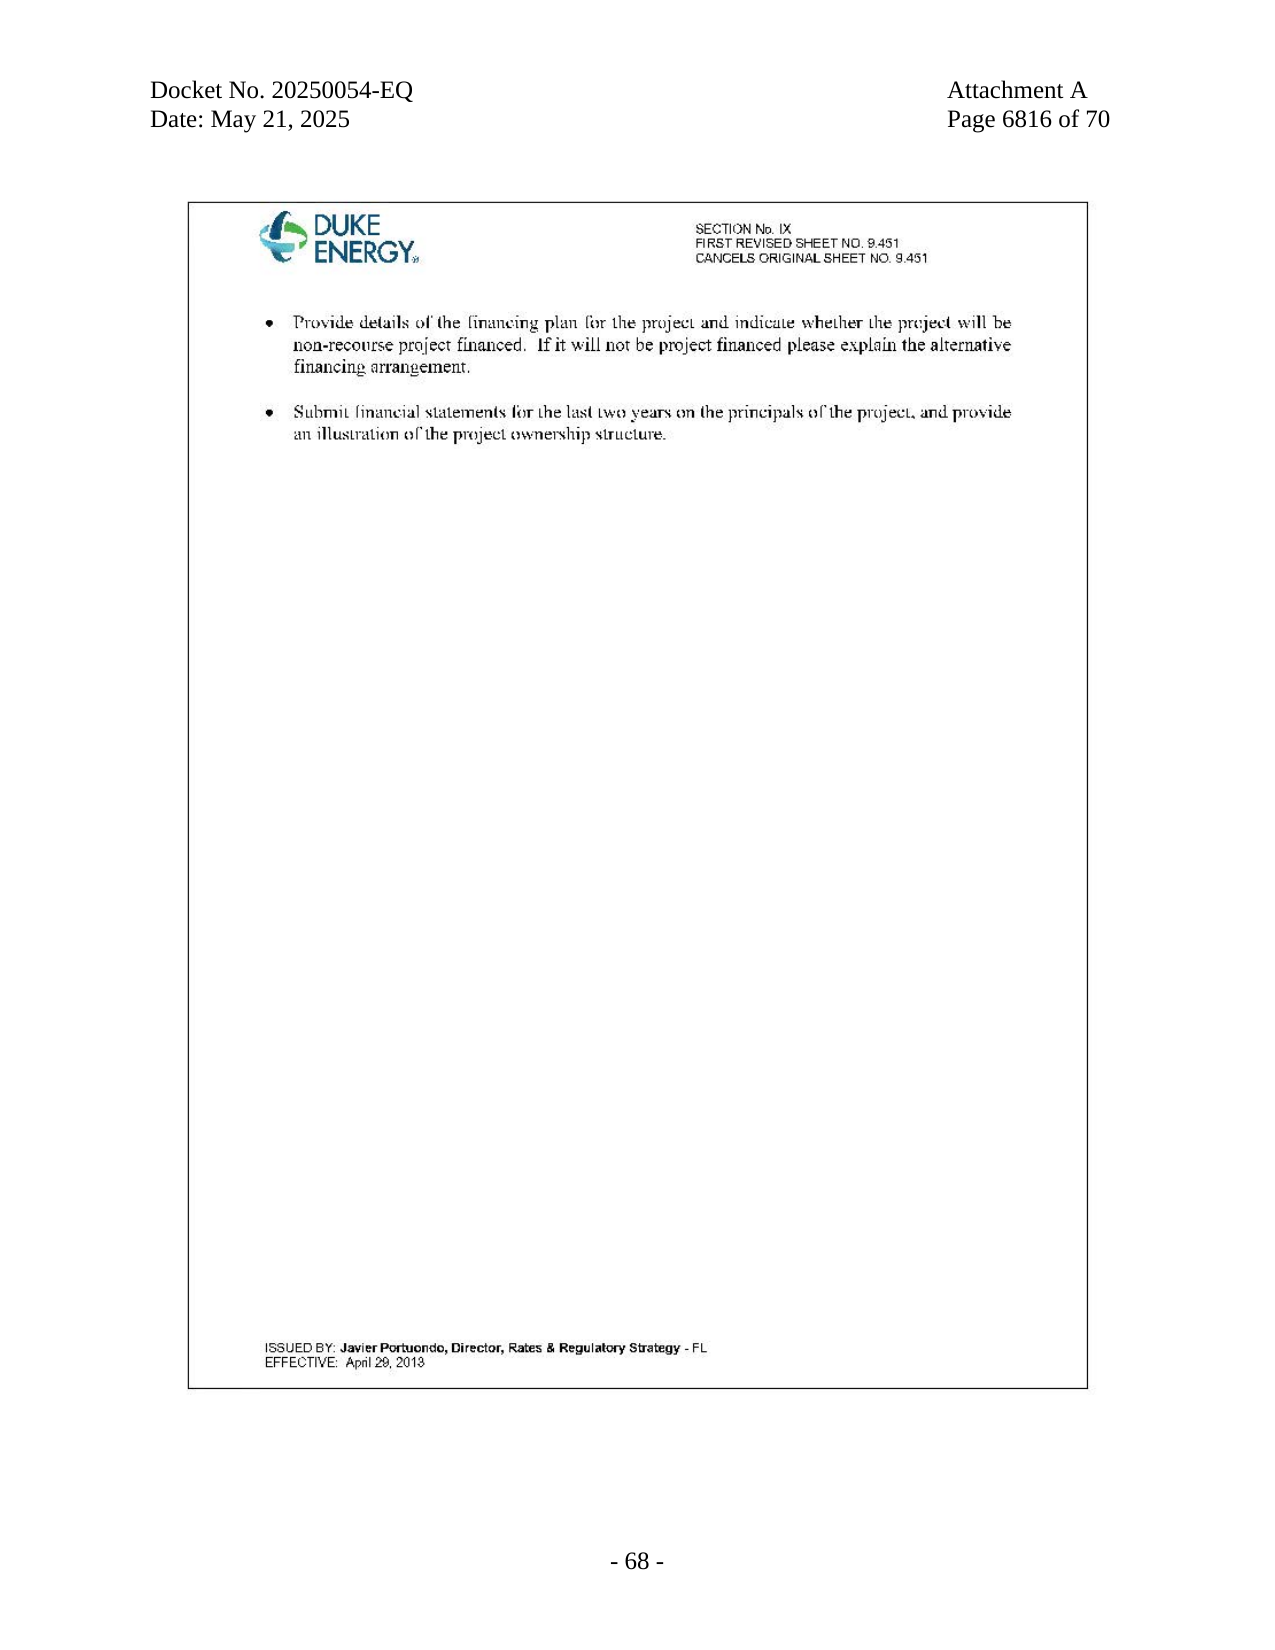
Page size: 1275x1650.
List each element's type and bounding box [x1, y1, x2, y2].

picture [150, 165, 1125, 1427]
